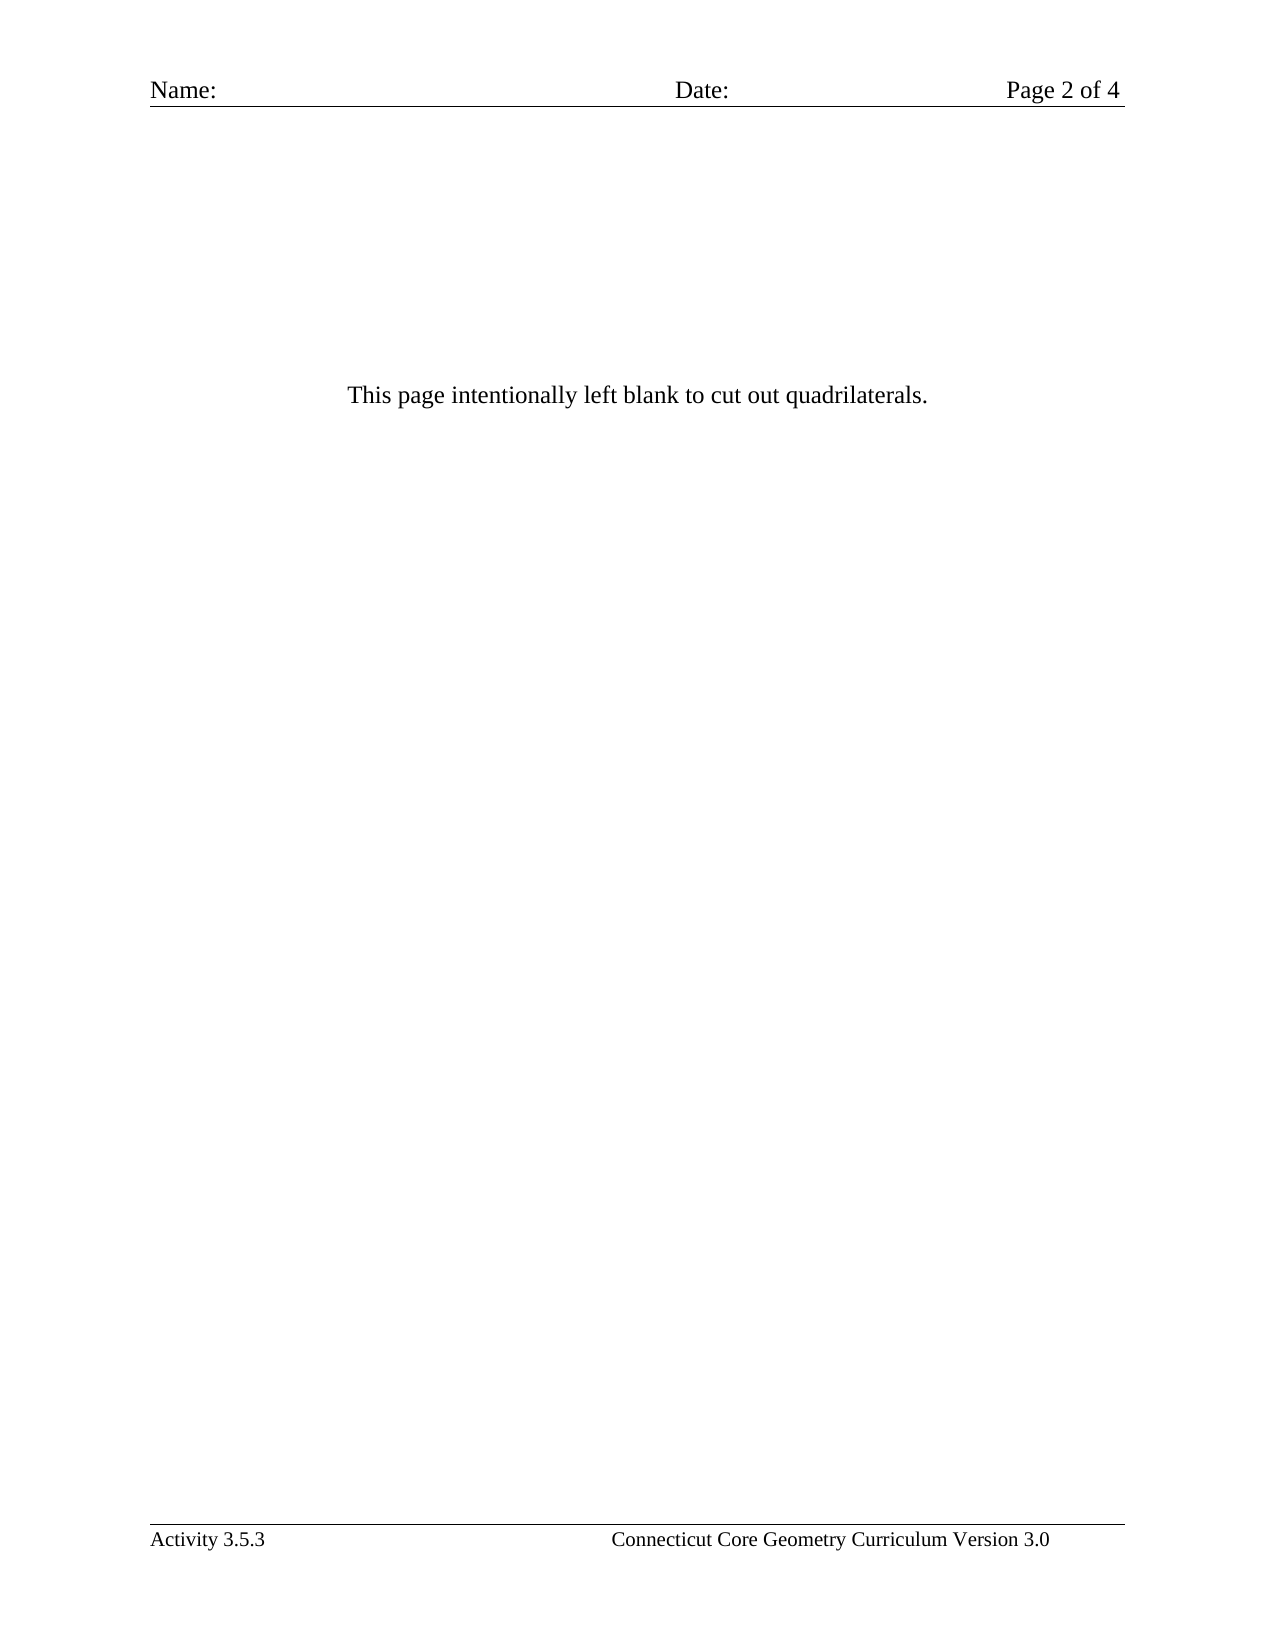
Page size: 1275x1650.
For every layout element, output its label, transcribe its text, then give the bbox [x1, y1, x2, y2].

list This page intentionally left blank to cut out quadrilaterals. [150, 380, 1125, 409]
